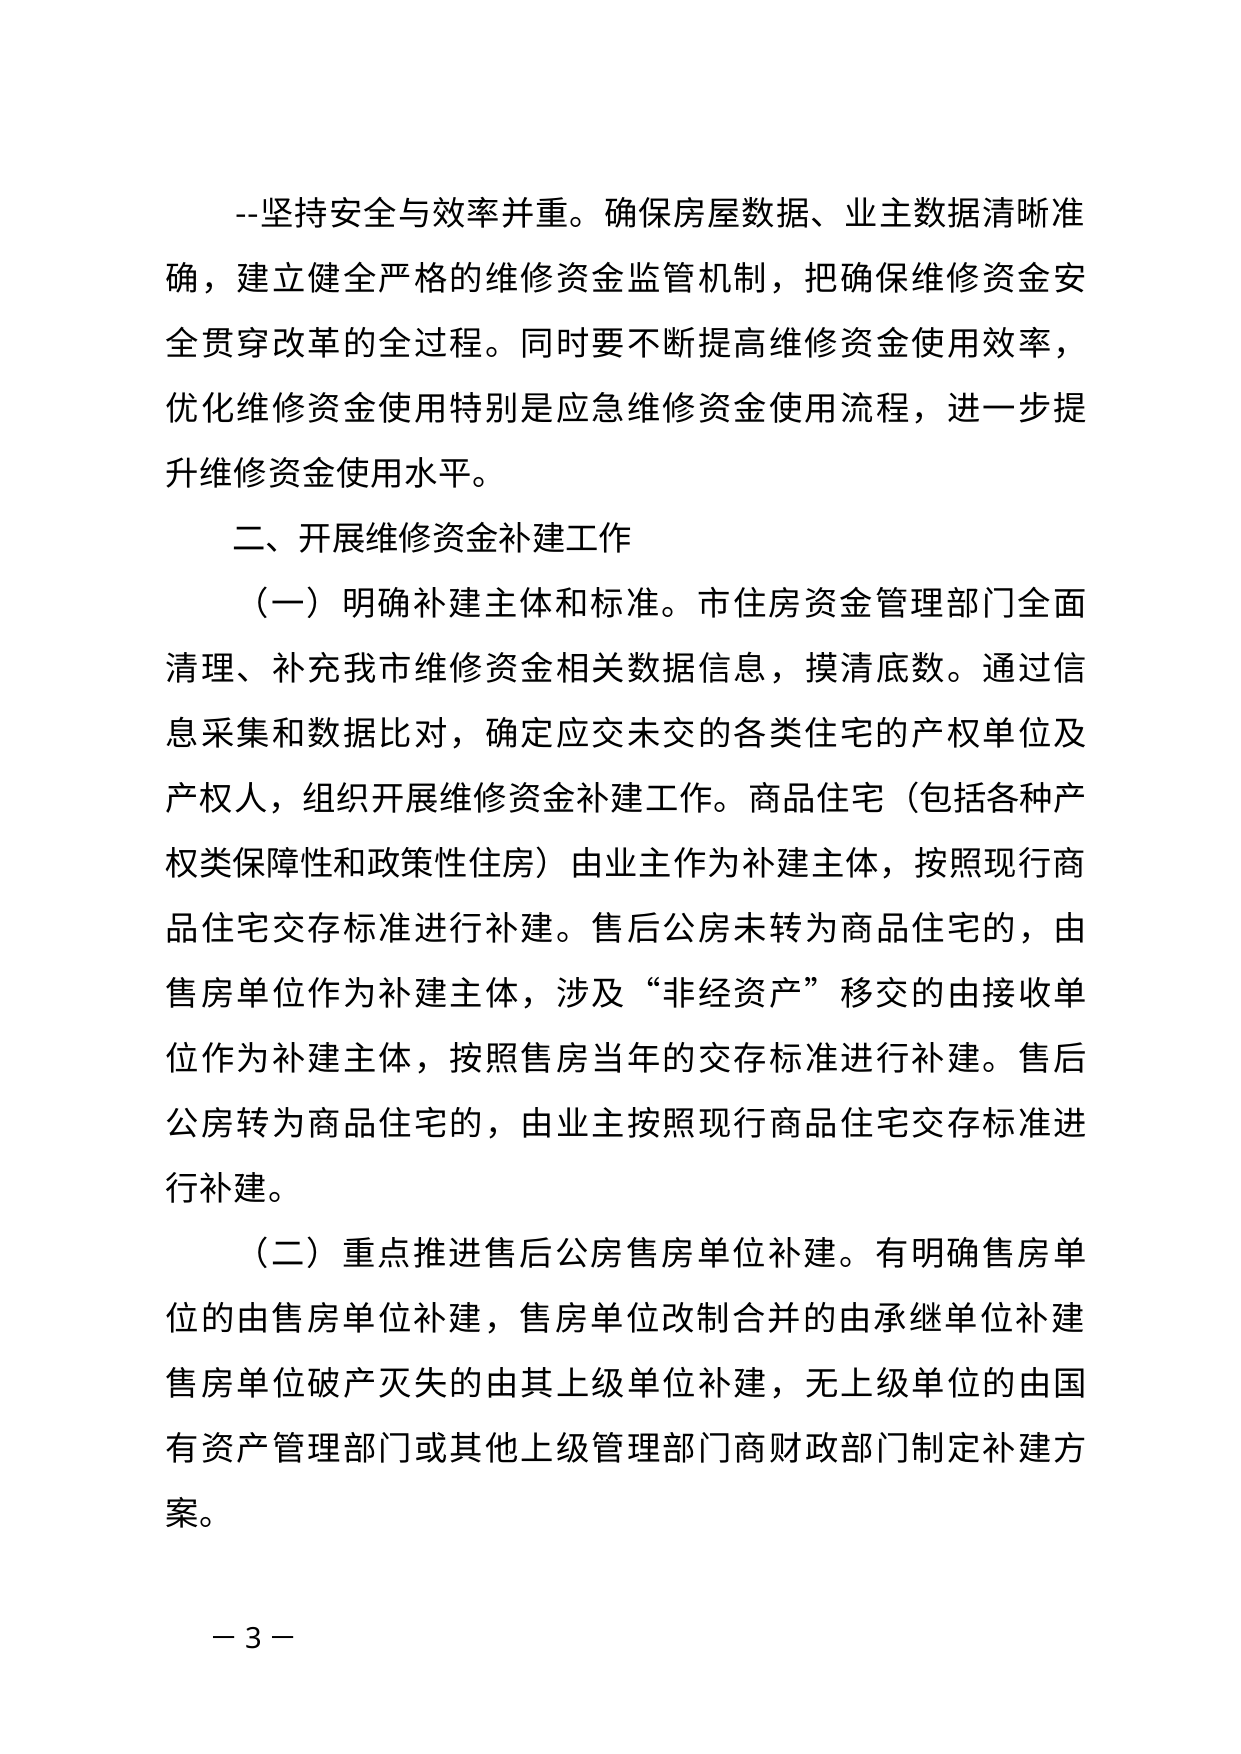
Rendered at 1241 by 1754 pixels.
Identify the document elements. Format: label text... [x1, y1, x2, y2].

text --坚持安全与效率并重。确保房屋数据、业主数据清晰准确，建立健全严格的维修资金监管机制，把确保维修资金安全贯穿改革的全过程。同时要不断提高维修资金使用效率，优化维修资金使用特别是应急维修资金使用流程，进一步提升维修资金使用水平。 [165, 178, 1087, 503]
text （二）重点推进售后公房售房单位补建。有明确售房单位的由售房单位补建，售房单位改制合并的由承继单位补建，售房单位破产灭失的由其上级单位补建，无上级单位的由国有资产管理部门或其他上级管理部门商财政部门制定补建方案。 [165, 1218, 1087, 1543]
text （一）明确补建主体和标准。市住房资金管理部门全面清理、补充我市维修资金相关数据信息，摸清底数。通过信息采集和数据比对，确定应交未交的各类住宅的产权单位及产权人，组织开展维修资金补建工作。商品住宅（包括各种产权类保障性和政策性住房）由业主作为补建主体，按照现行商品住宅交存标准进行补建。售后公房未转为商品住宅的，由售房单位作为补建主体，涉及“非经资产”移交的由接收单位作为补建主体，按照售房当年的交存标准进行补建。售后公房转为商品住宅的，由业主按照现行商品住宅交存标准进行补建。 [165, 568, 1087, 1218]
text 二、开展维修资金补建工作 [165, 503, 1087, 568]
